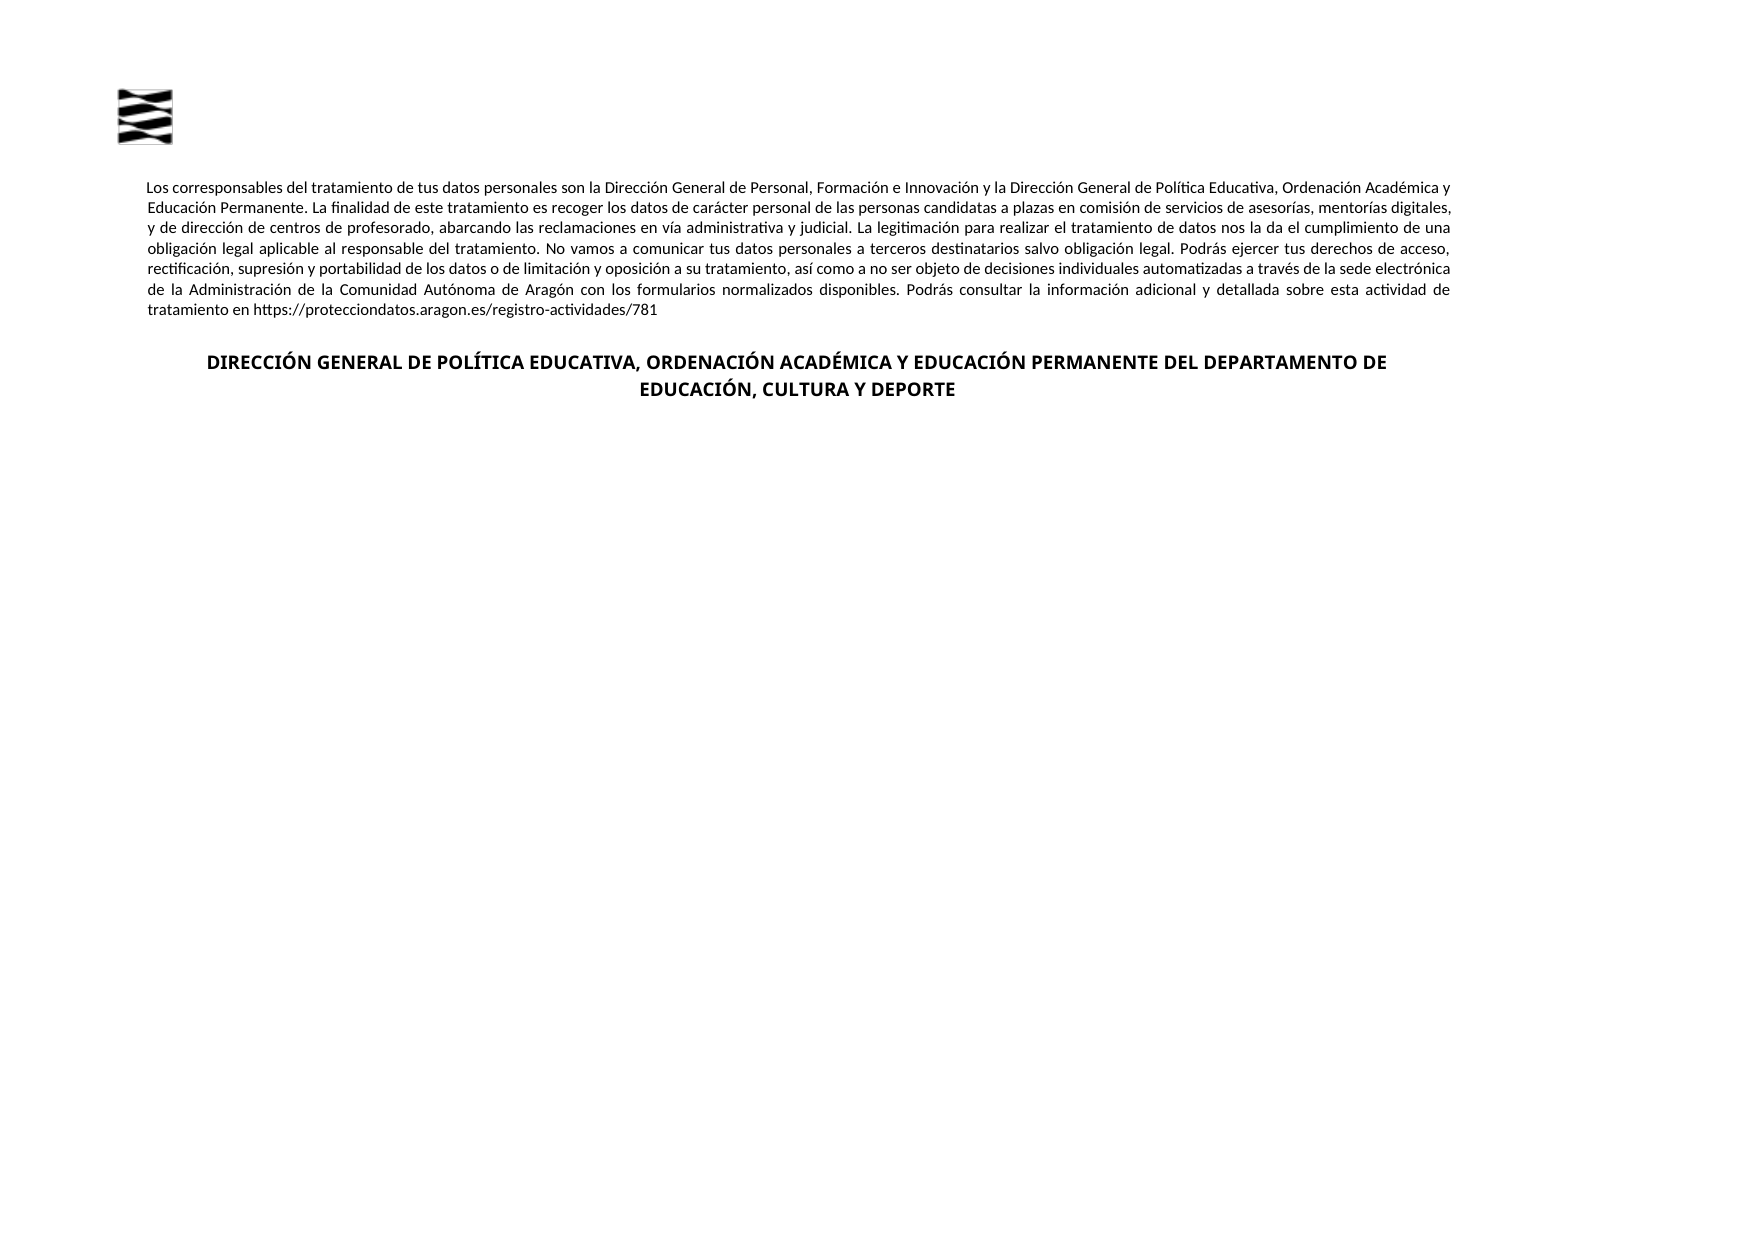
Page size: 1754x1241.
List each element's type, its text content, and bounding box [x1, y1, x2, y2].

text Los corresponsables del tratamiento de tus datos personales son la Dirección General de Personal, Formación e Innovación y la Dirección General de Política Educativa, Ordenación Académica y Educación Permanente. La finalidad de este tratamiento es recoger los datos de carácter personal de las personas candidatas a plazas en comisión de servicios de asesorías, mentorías digitales, y de dirección de centros de profesorado, abarcando las reclamaciones en vía administrativa y judicial. La legitimación para realizar el tratamiento de datos nos la da el cumplimiento de una obligación legal aplicable al responsable del tratamiento. No vamos a comunicar tus datos personales a terceros destinatarios salvo obligación legal. Podrás ejercer tus derechos de acceso, rectificación, supresión y portabilidad de los datos o de limitación y oposición a su tratamiento, así como a no ser objeto de decisiones individuales automatizadas a través de la sede electrónica de la Administración de la Comunidad Autónoma de Aragón con los formularios normalizados disponibles. Podrás consultar la información adicional y detallada sobre esta actividad de tratamiento en https://protecciondatos.aragon.es/registro-actividades/781 [146, 177, 1453, 319]
text DIRECCIÓN GENERAL DE POLÍTICA EDUCATIVA, ORDENACIÓN ACADÉMICA Y EDUCACIÓN PERMANENTE DEL DEPARTAMENTO DE EDUCACIÓN, CULTURA Y DEPORTE [147, 350, 1447, 401]
